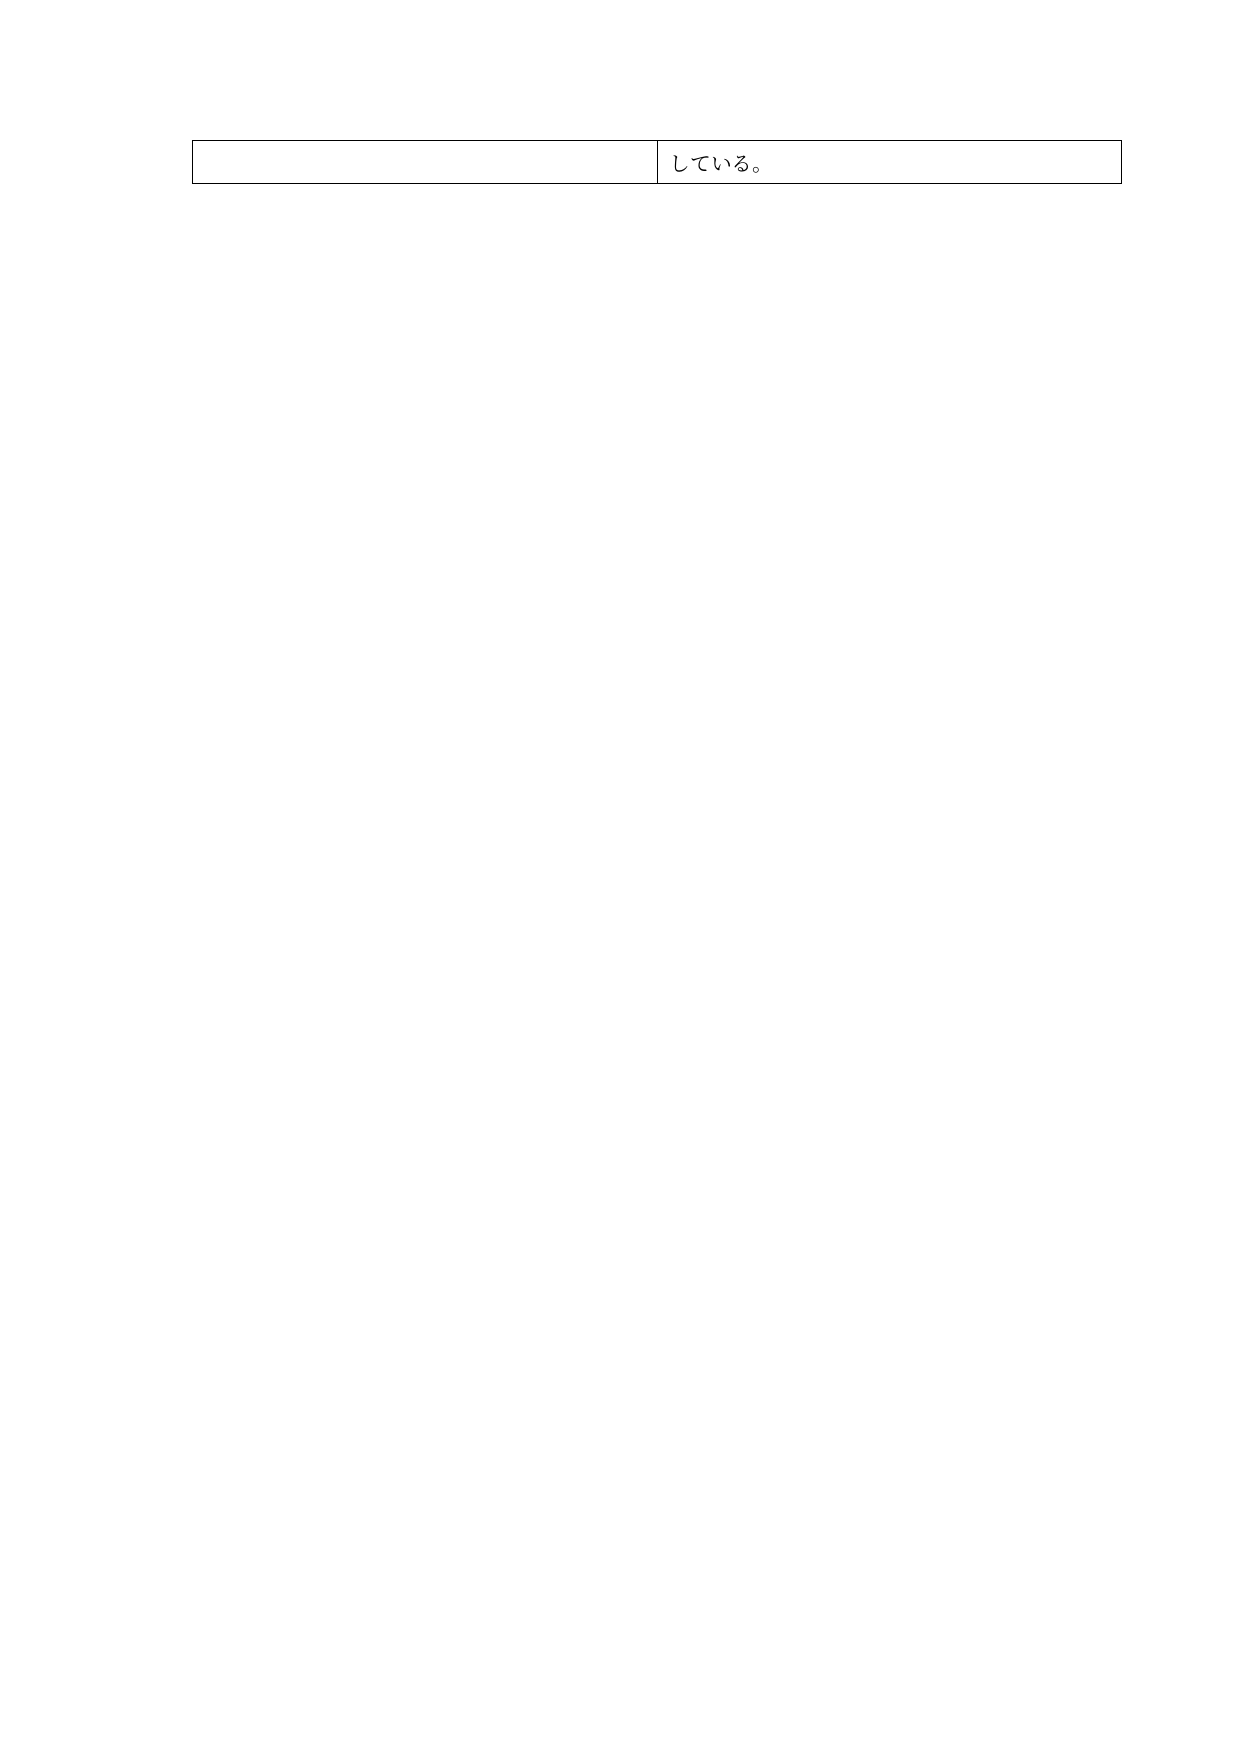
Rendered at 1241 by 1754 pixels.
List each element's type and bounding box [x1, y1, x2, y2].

table_cell [658, 141, 1121, 183]
table_cell [193, 141, 657, 183]
